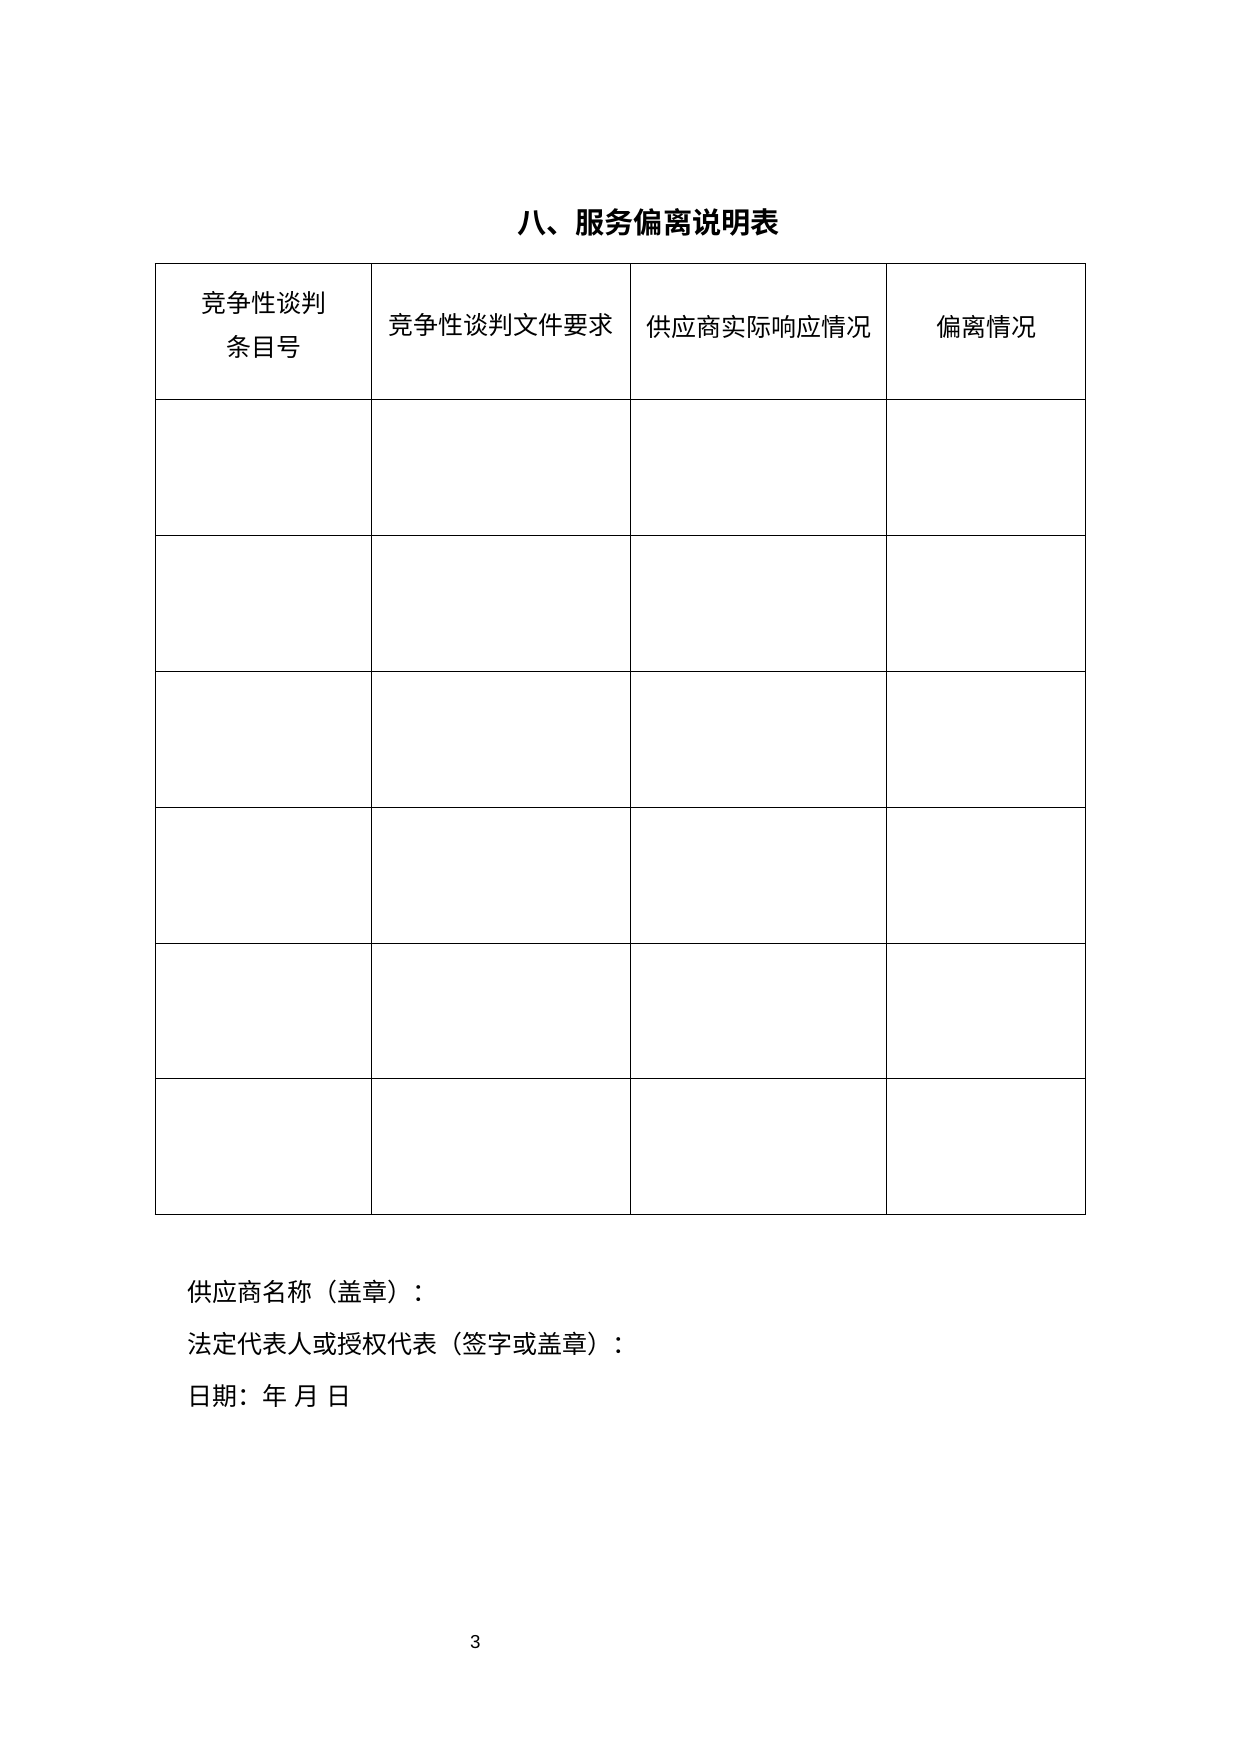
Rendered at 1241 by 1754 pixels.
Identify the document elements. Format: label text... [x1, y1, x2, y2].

table_cell [887, 808, 1085, 942]
table_cell [631, 944, 886, 1078]
text 法定代表人或授权代表（签字或盖章）： [187, 1312, 1053, 1364]
table_cell [372, 944, 630, 1078]
table_cell [631, 536, 886, 671]
table_cell [887, 400, 1085, 535]
table_cell [887, 536, 1085, 671]
table_cell [372, 672, 630, 807]
table_header 竞争性谈判文件要求 [372, 264, 630, 399]
table_header 偏离情况 [887, 264, 1085, 399]
table_cell [372, 536, 630, 671]
table_cell [156, 672, 371, 807]
table_cell [372, 1079, 630, 1214]
subtitle 八、服务偏离说明表 [187, 200, 1053, 242]
table_cell [887, 944, 1085, 1078]
text 日期：年 月 日 [187, 1364, 1053, 1416]
table_cell [631, 808, 886, 942]
table_cell [631, 400, 886, 535]
table_cell [372, 808, 630, 942]
table_cell [156, 808, 371, 942]
table_cell [156, 400, 371, 535]
table_cell [156, 536, 371, 671]
text 供应商名称（盖章）： [187, 1260, 1053, 1312]
table_cell [156, 944, 371, 1078]
table_header 竞争性谈判 条目号 [156, 264, 371, 399]
table_cell [156, 1079, 371, 1214]
table_cell [887, 1079, 1085, 1214]
table_header 供应商实际响应情况 [631, 264, 886, 399]
table_cell [372, 400, 630, 535]
table_cell [631, 1079, 886, 1214]
table_cell [887, 672, 1085, 807]
table_cell [631, 672, 886, 807]
